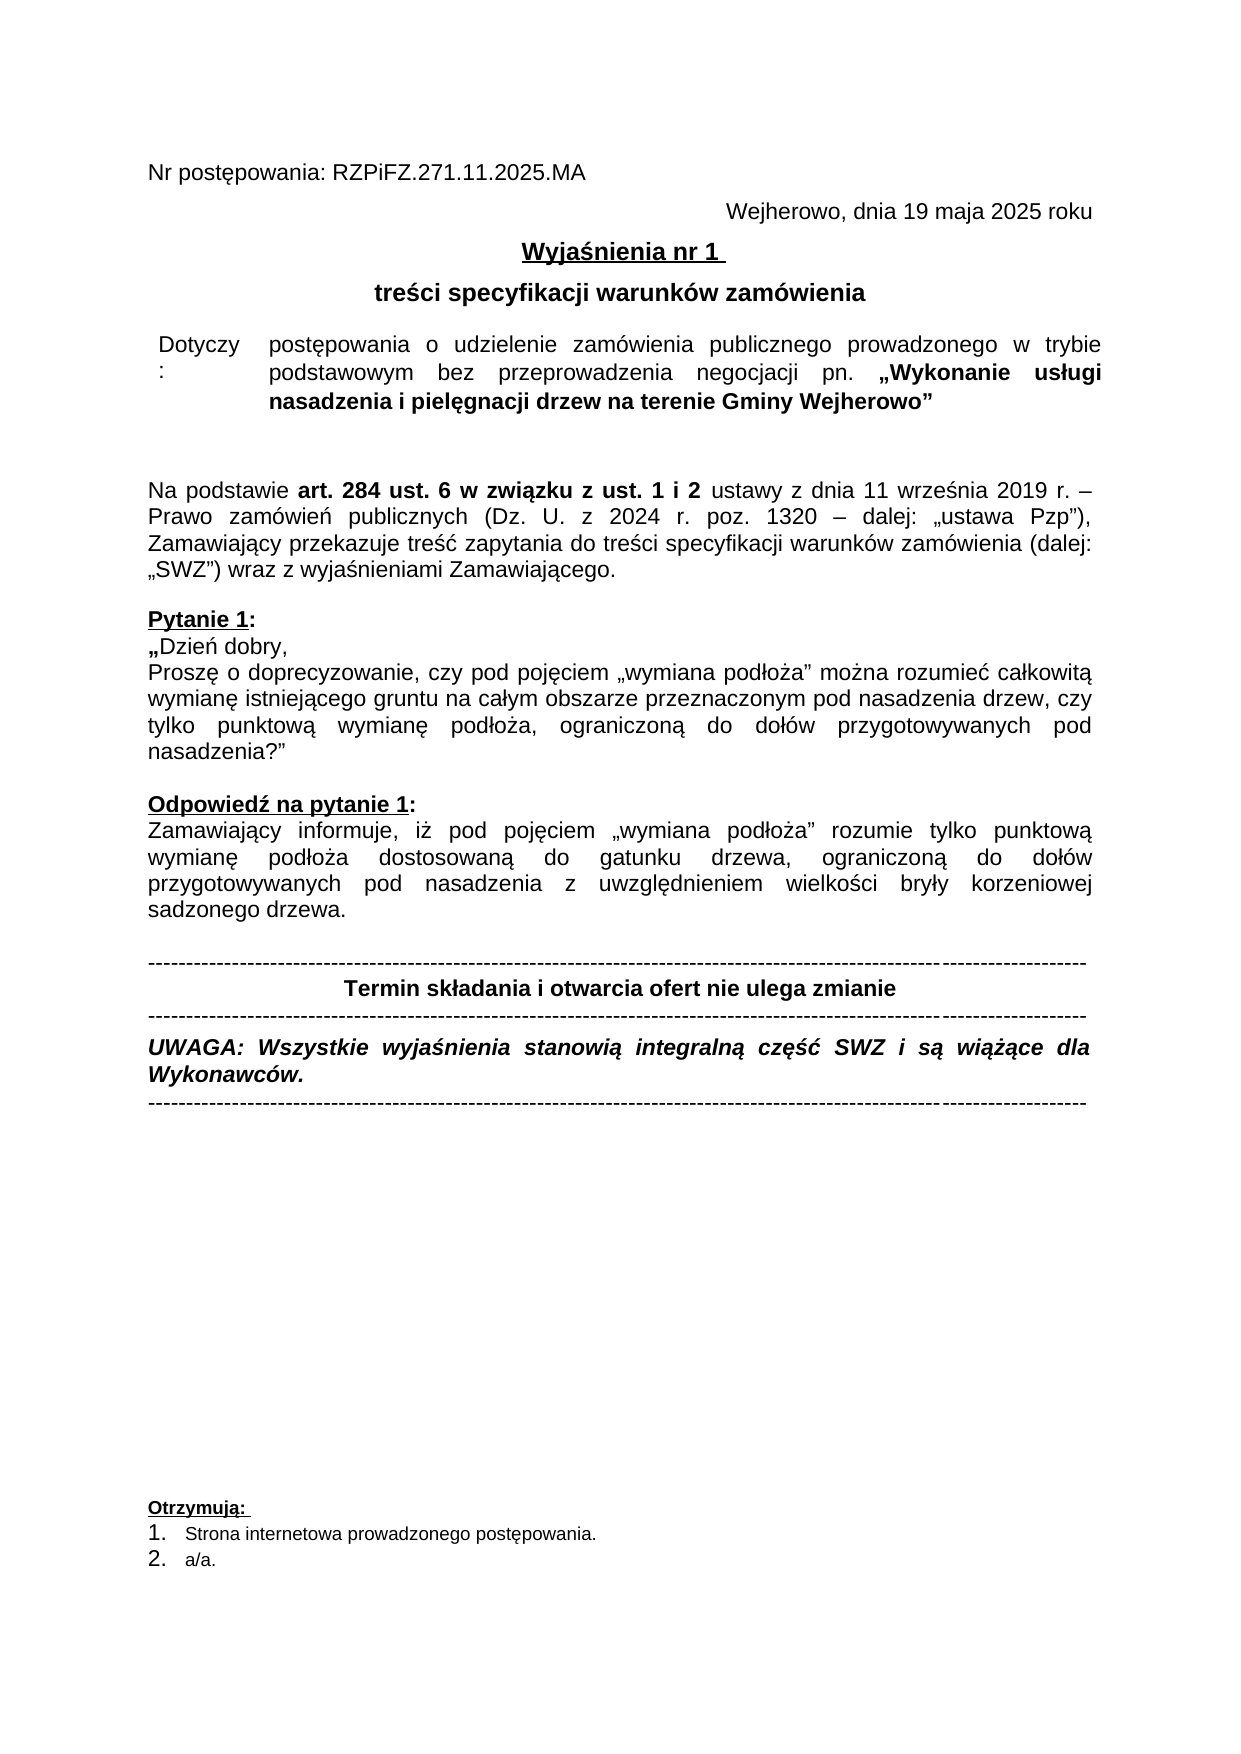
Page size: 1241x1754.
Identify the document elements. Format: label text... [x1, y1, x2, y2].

text --------------------------------------------------------------------------------------------------------------------------- [148, 1002, 1093, 1028]
text Wyjaśnienia nr 1 [148, 236, 1093, 265]
text Otrzymują: [148, 1497, 1093, 1518]
text Zamawiający informuje, iż pod pojęciem „wymiana podłoża” rozumie tylko punktową wymianę podłoża dostosowaną do gatunku drzewa, ograniczoną do dołów przygotowywanych pod nasadzenia z uwzględnieniem wielkości bryły korzeniowej sadzonego drzewa. [148, 817, 1093, 923]
table_header Dotyczy: [133, 331, 257, 477]
text Pytanie 1: [148, 606, 1093, 633]
text Proszę o doprecyzowanie, czy pod pojęciem „wymiana podłoża” można rozumieć całkowitą wymianę istniejącego gruntu na całym obszarze przeznaczonym pod nasadzenia drzew, czy tylko punktową wymianę podłoża, ograniczoną do dołów przygotowywanych pod nasadzenia?” [148, 659, 1093, 764]
text --------------------------------------------------------------------------------------------------------------------------- [148, 949, 1093, 975]
text UWAGA: Wszystkie wyjaśnienia stanowią integralną część SWZ i są wiążące dla Wykonawców. [148, 1034, 1093, 1087]
text Wejherowo, dnia 19 maja 2025 roku [148, 198, 1093, 224]
text „Dzień dobry, [148, 633, 1093, 659]
text treści specyfikacji warunków zamówienia [148, 278, 1093, 306]
table_header postępowania o udzielenie zamówienia publicznego prowadzonego w trybie podstawowym bez przeprowadzenia negocjacji pn. „Wykonanie usługi nasadzenia i pielęgnacji drzew na terenie Gminy Wejherowo” [257, 331, 1113, 477]
list Strona internetowa prowadzonego postępowania. [148, 1518, 1093, 1545]
text Nr postępowania: RZPiFZ.271.11.2025.MA [148, 159, 1093, 185]
list a/a. [148, 1545, 1093, 1571]
text Termin składania i otwarcia ofert nie ulega zmianie [148, 975, 1093, 1002]
text Na podstawie art. 284 ust. 6 w związku z ust. 1 i 2 ustawy z dnia 11 września 2019 r. – Prawo zamówień publicznych (Dz. U. z 2024 r. poz. 1320 – dalej: „ustawa Pzp”), Zamawiający przekazuje treść zapytania do treści specyfikacji warunków zamówienia (dalej: „SWZ”) wraz z wyjaśnieniami Zamawiającego. [148, 477, 1093, 582]
text --------------------------------------------------------------------------------------------------------------------------- [148, 1089, 1093, 1115]
text Odpowiedź na pytanie 1: [148, 791, 1093, 817]
